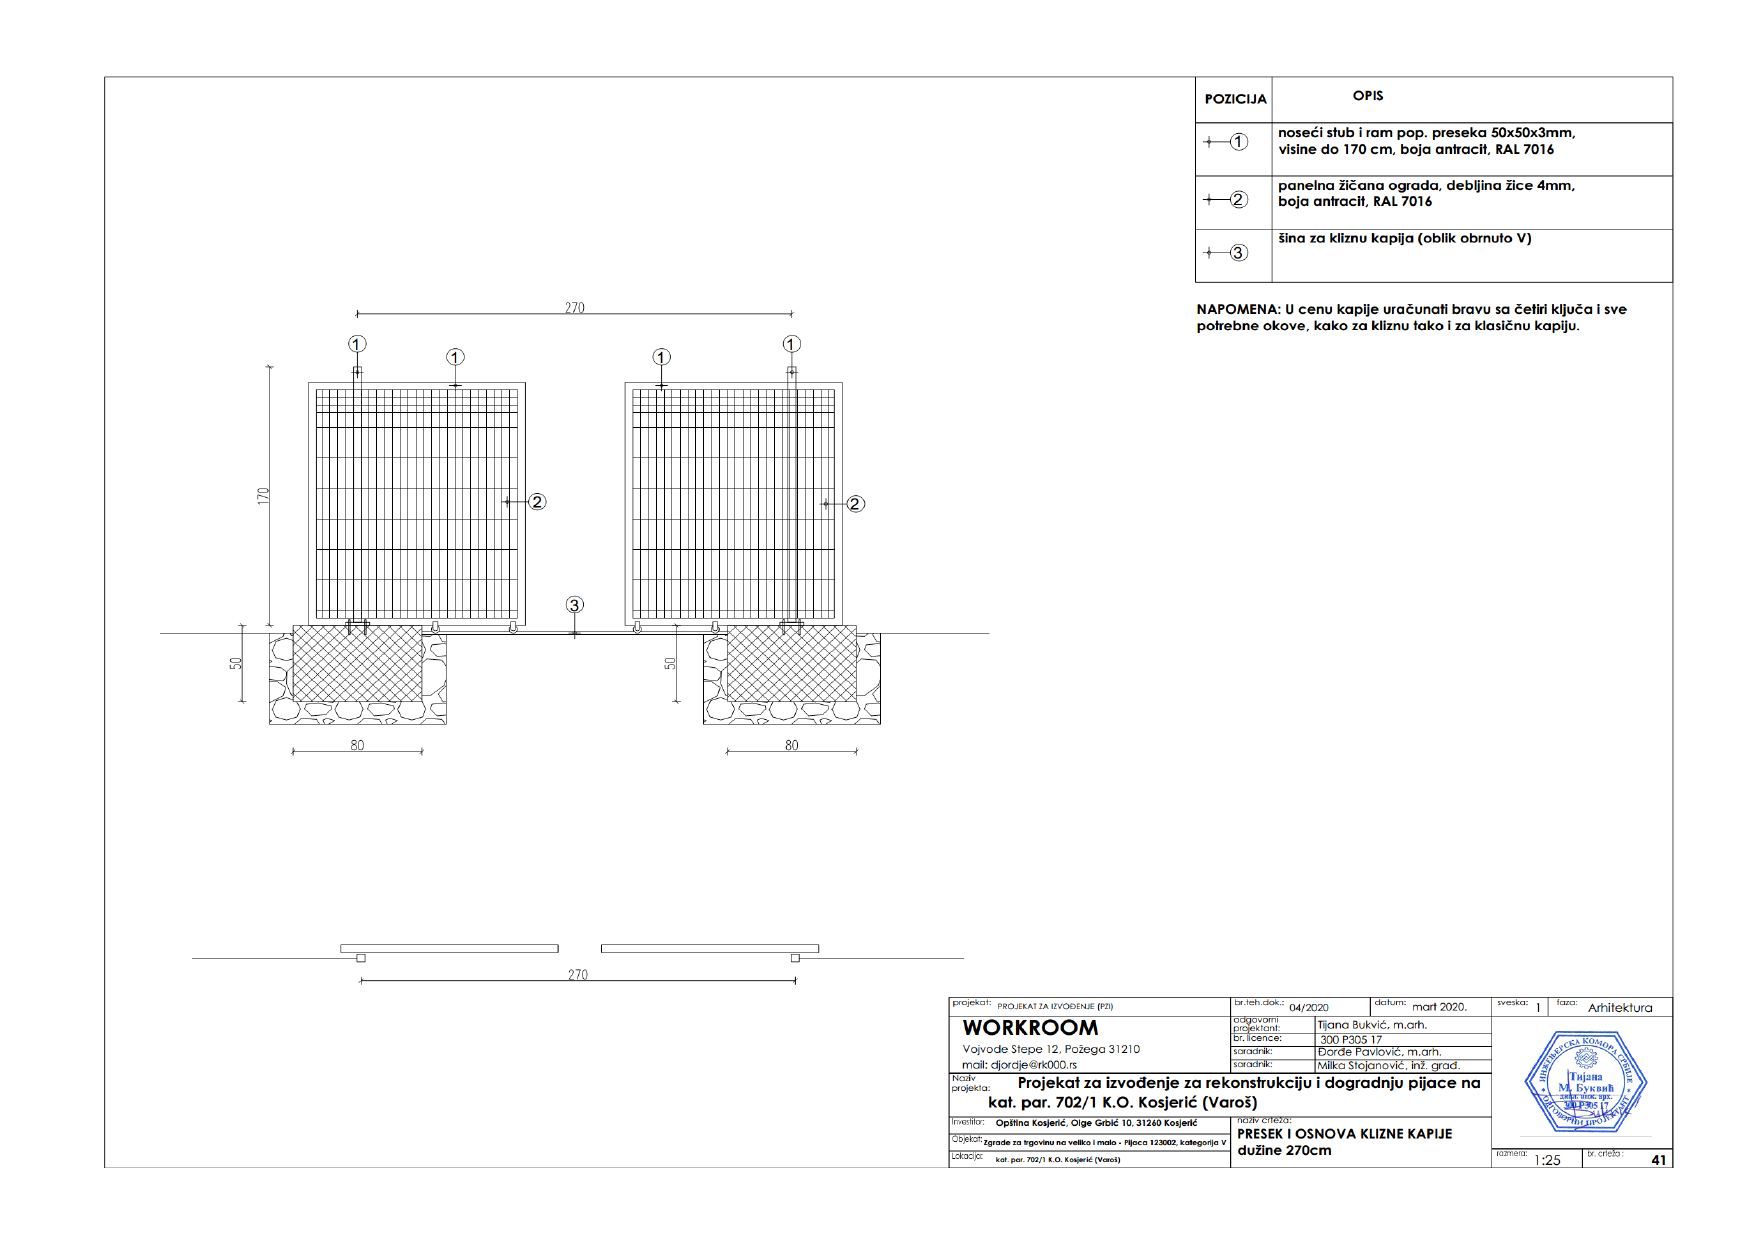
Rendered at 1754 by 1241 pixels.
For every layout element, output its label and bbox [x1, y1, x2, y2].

picture [55, 67, 1717, 1177]
